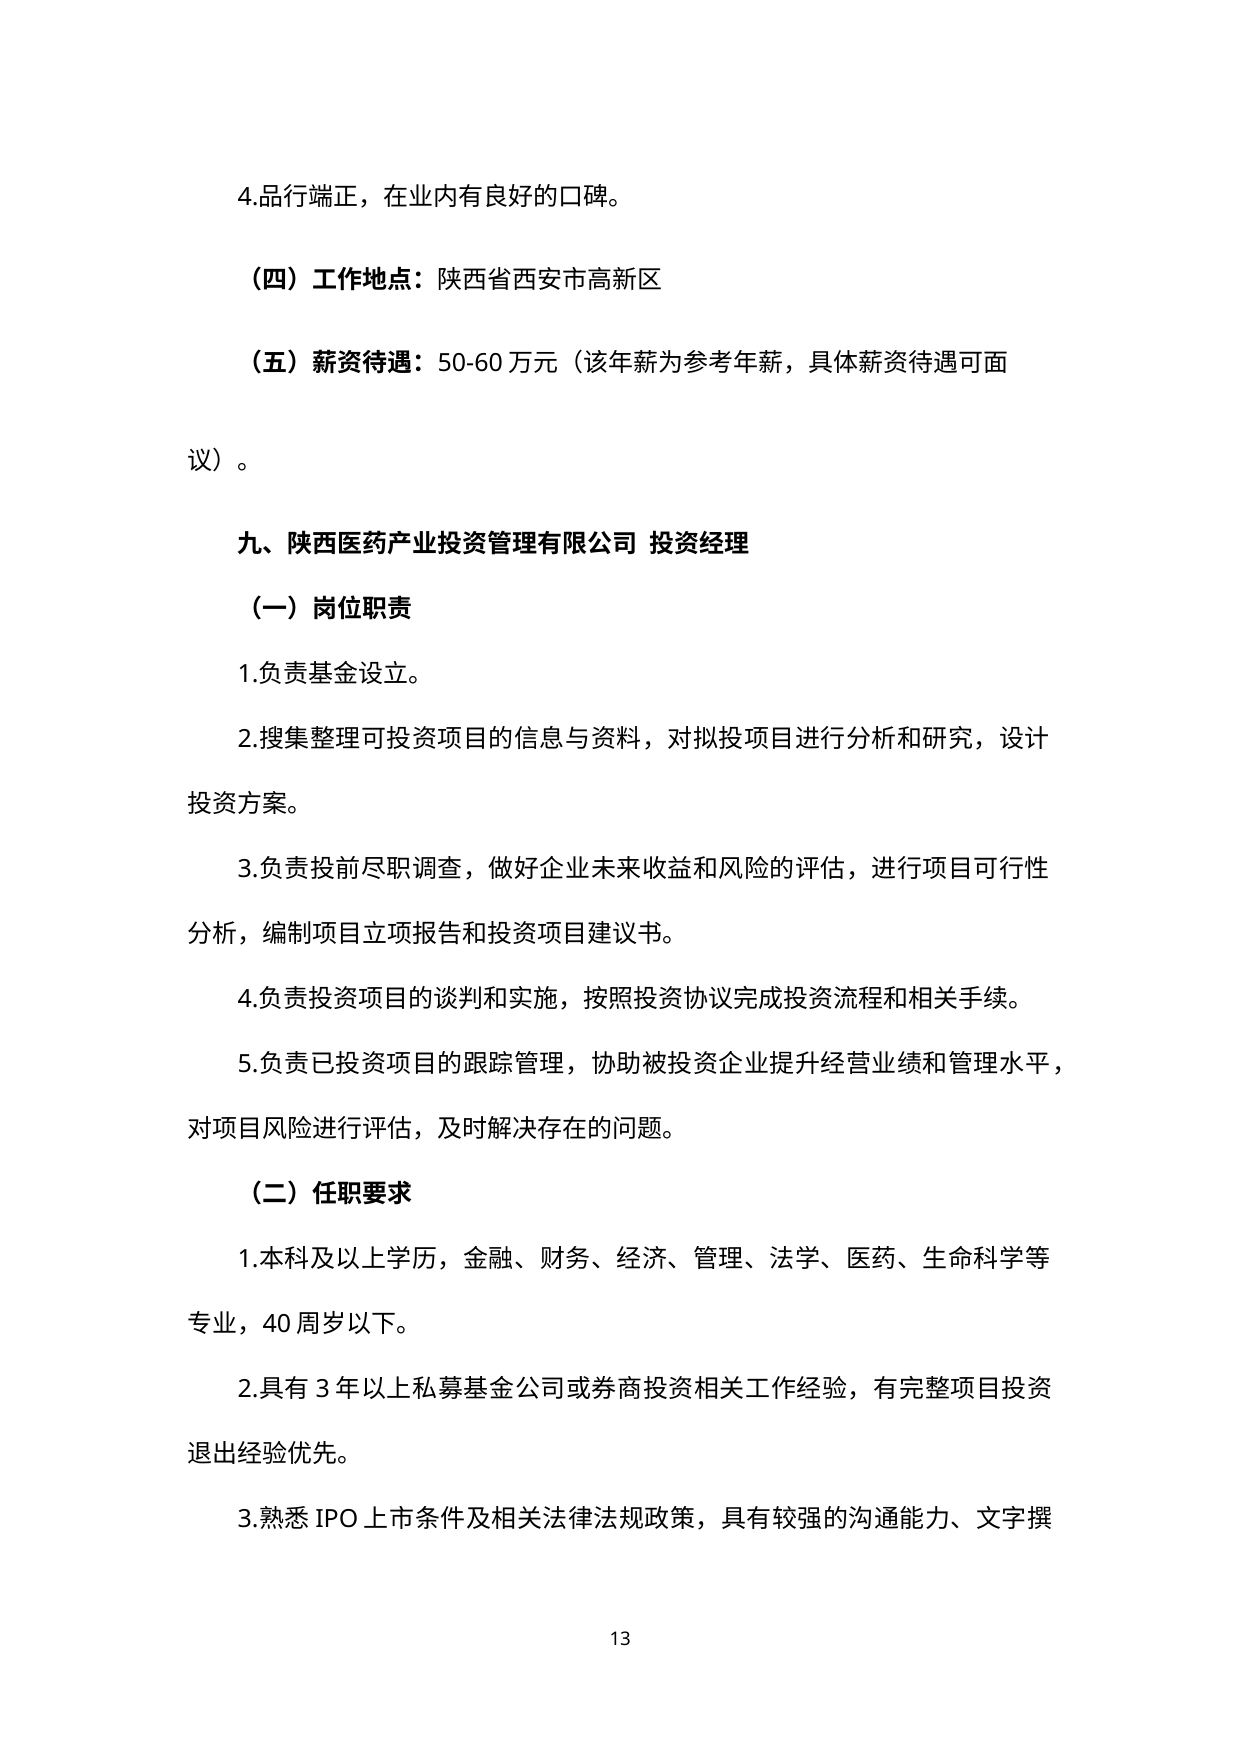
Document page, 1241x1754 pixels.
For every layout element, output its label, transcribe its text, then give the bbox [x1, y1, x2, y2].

text （四）工作地点：陕西省西安市高新区 [187, 245, 1053, 310]
text 5.负责已投资项目的跟踪管理，协助被投资企业提升经营业绩和管理水平，对项目风险进行评估，及时解决存在的问题。 [187, 1029, 1053, 1159]
text 九、陕西医药产业投资管理有限公司 投资经理 [187, 509, 1053, 574]
text （五）薪资待遇：50-60万元（该年薪为参考年薪，具体薪资待遇可面议）。 [187, 328, 1053, 491]
text （一）岗位职责 [187, 574, 1053, 639]
text 4.负责投资项目的谈判和实施，按照投资协议完成投资流程和相关手续。 [187, 964, 1053, 1029]
text 2.具有3年以上私募基金公司或券商投资相关工作经验，有完整项目投资、退出经验优先。 [187, 1354, 1053, 1484]
text 4.品行端正，在业内有良好的口碑。 [187, 162, 1053, 227]
text 1.本科及以上学历，金融、财务、经济、管理、法学、医药、生命科学等专业，40周岁以下。 [187, 1224, 1053, 1354]
text （二）任职要求 [187, 1159, 1053, 1224]
text 1.负责基金设立。 [187, 639, 1053, 704]
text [187, 1484, 1053, 1549]
text 3.负责投前尽职调查，做好企业未来收益和风险的评估，进行项目可行性分析，编制项目立项报告和投资项目建议书。 [187, 834, 1053, 964]
text 2.搜集整理可投资项目的信息与资料，对拟投项目进行分析和研究，设计投资方案。 [187, 704, 1053, 834]
